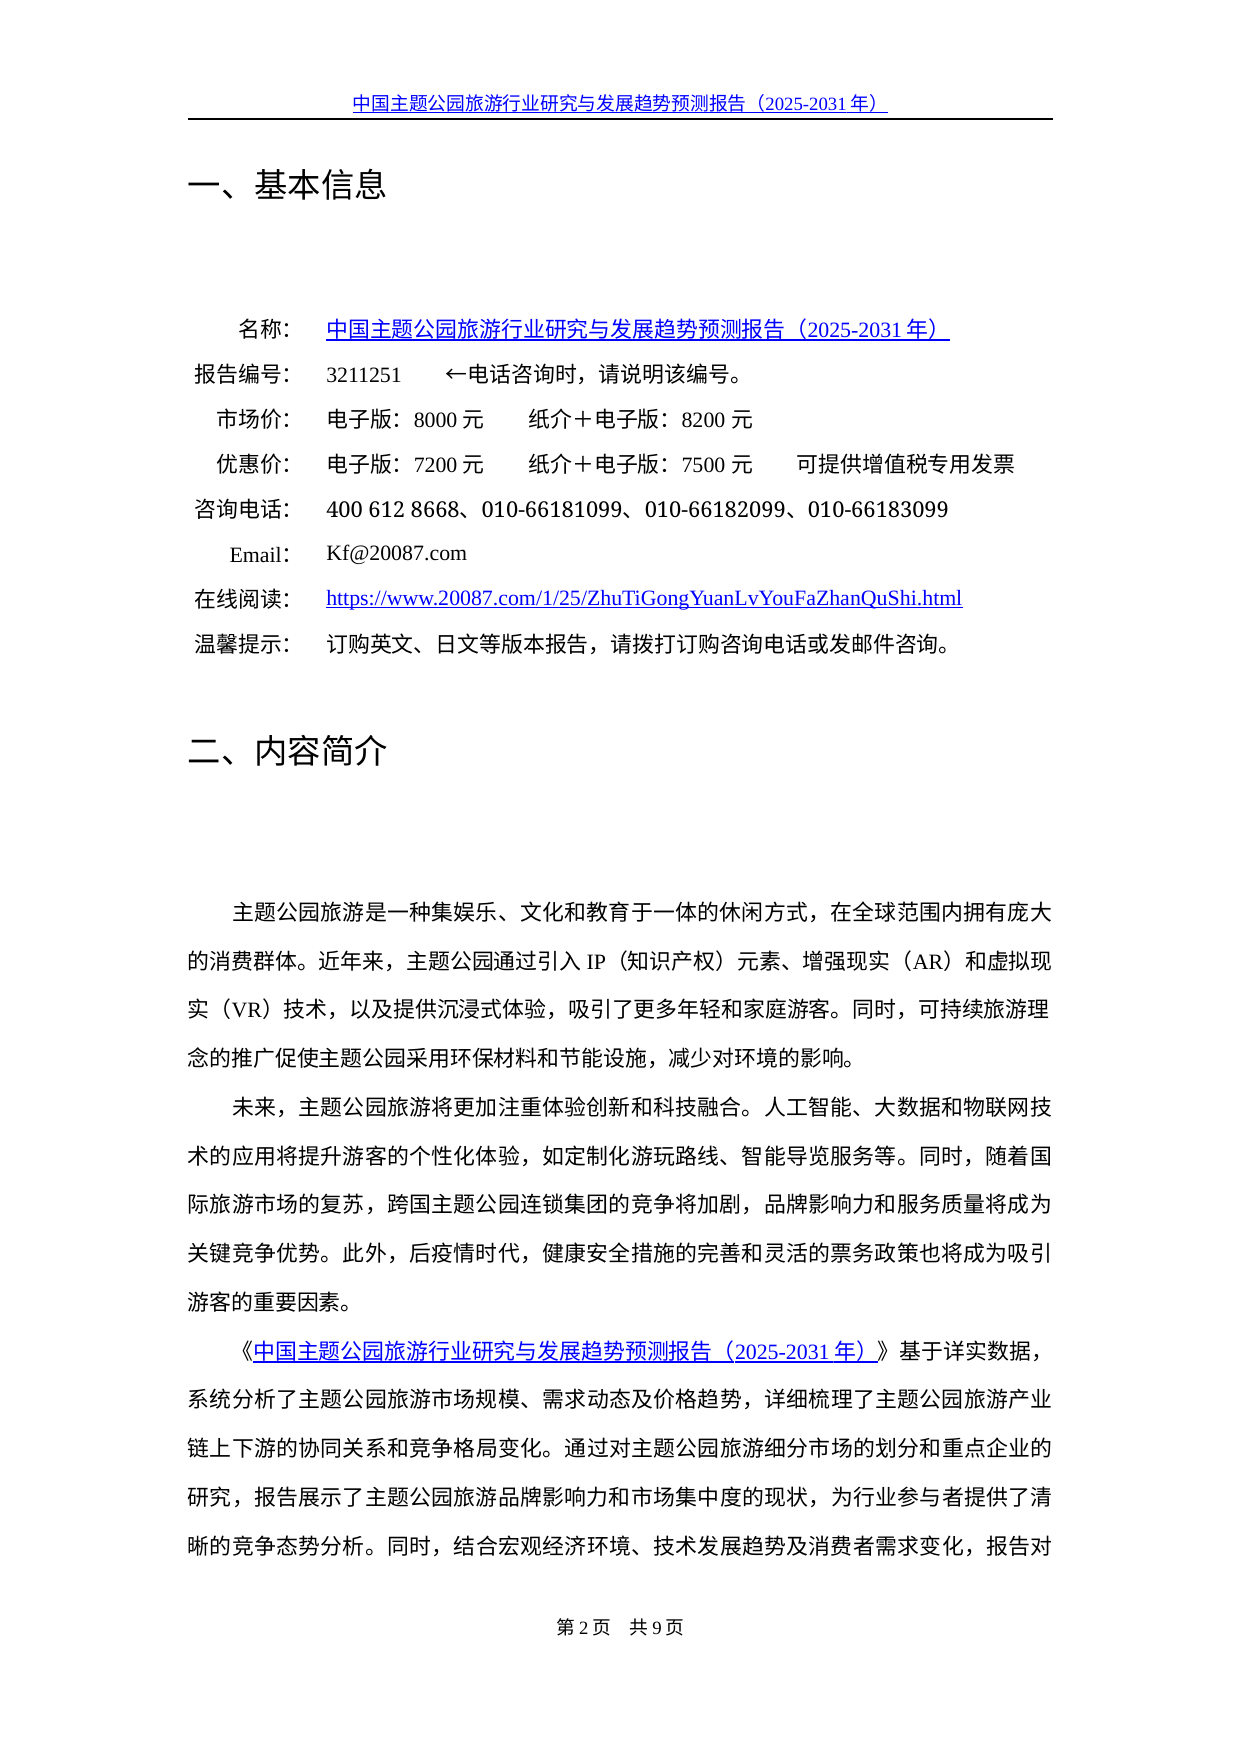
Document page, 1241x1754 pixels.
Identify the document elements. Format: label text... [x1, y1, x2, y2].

table_cell 咨询电话： [167, 492, 315, 537]
table_cell 市场价： [167, 402, 315, 447]
table_cell 400 612 8668、010-66181099、010-66182099、010-66183099 [315, 492, 1073, 537]
table_cell 电子版：7200 元 纸介＋电子版：7500 元 可提供增值税专用发票 [315, 447, 1073, 492]
table_header 名称： [167, 312, 315, 357]
table_cell 优惠价： [167, 447, 315, 492]
title 一、基本信息 [187, 150, 1053, 215]
table_cell 3211251 ←电话咨询时，请说明该编号。 [315, 357, 1073, 402]
table_cell 订购英文、日文等版本报告，请拨打订购咨询电话或发邮件咨询。 [315, 627, 1073, 672]
table_cell Email： [167, 537, 315, 582]
table_cell 电子版：8000 元 纸介＋电子版：8200 元 [315, 402, 1073, 447]
table_cell 温馨提示： [167, 627, 315, 672]
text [187, 894, 1053, 1561]
table_cell Kf@20087.com [315, 537, 1073, 582]
title 二、内容简介 [187, 717, 1053, 782]
table_cell 在线阅读： [167, 582, 315, 627]
table_cell [315, 582, 1073, 627]
table_header 中国主题公园旅游行业研究与发展趋势预测报告（2025-2031年） [315, 312, 1073, 357]
table_cell 报告编号： [167, 357, 315, 402]
